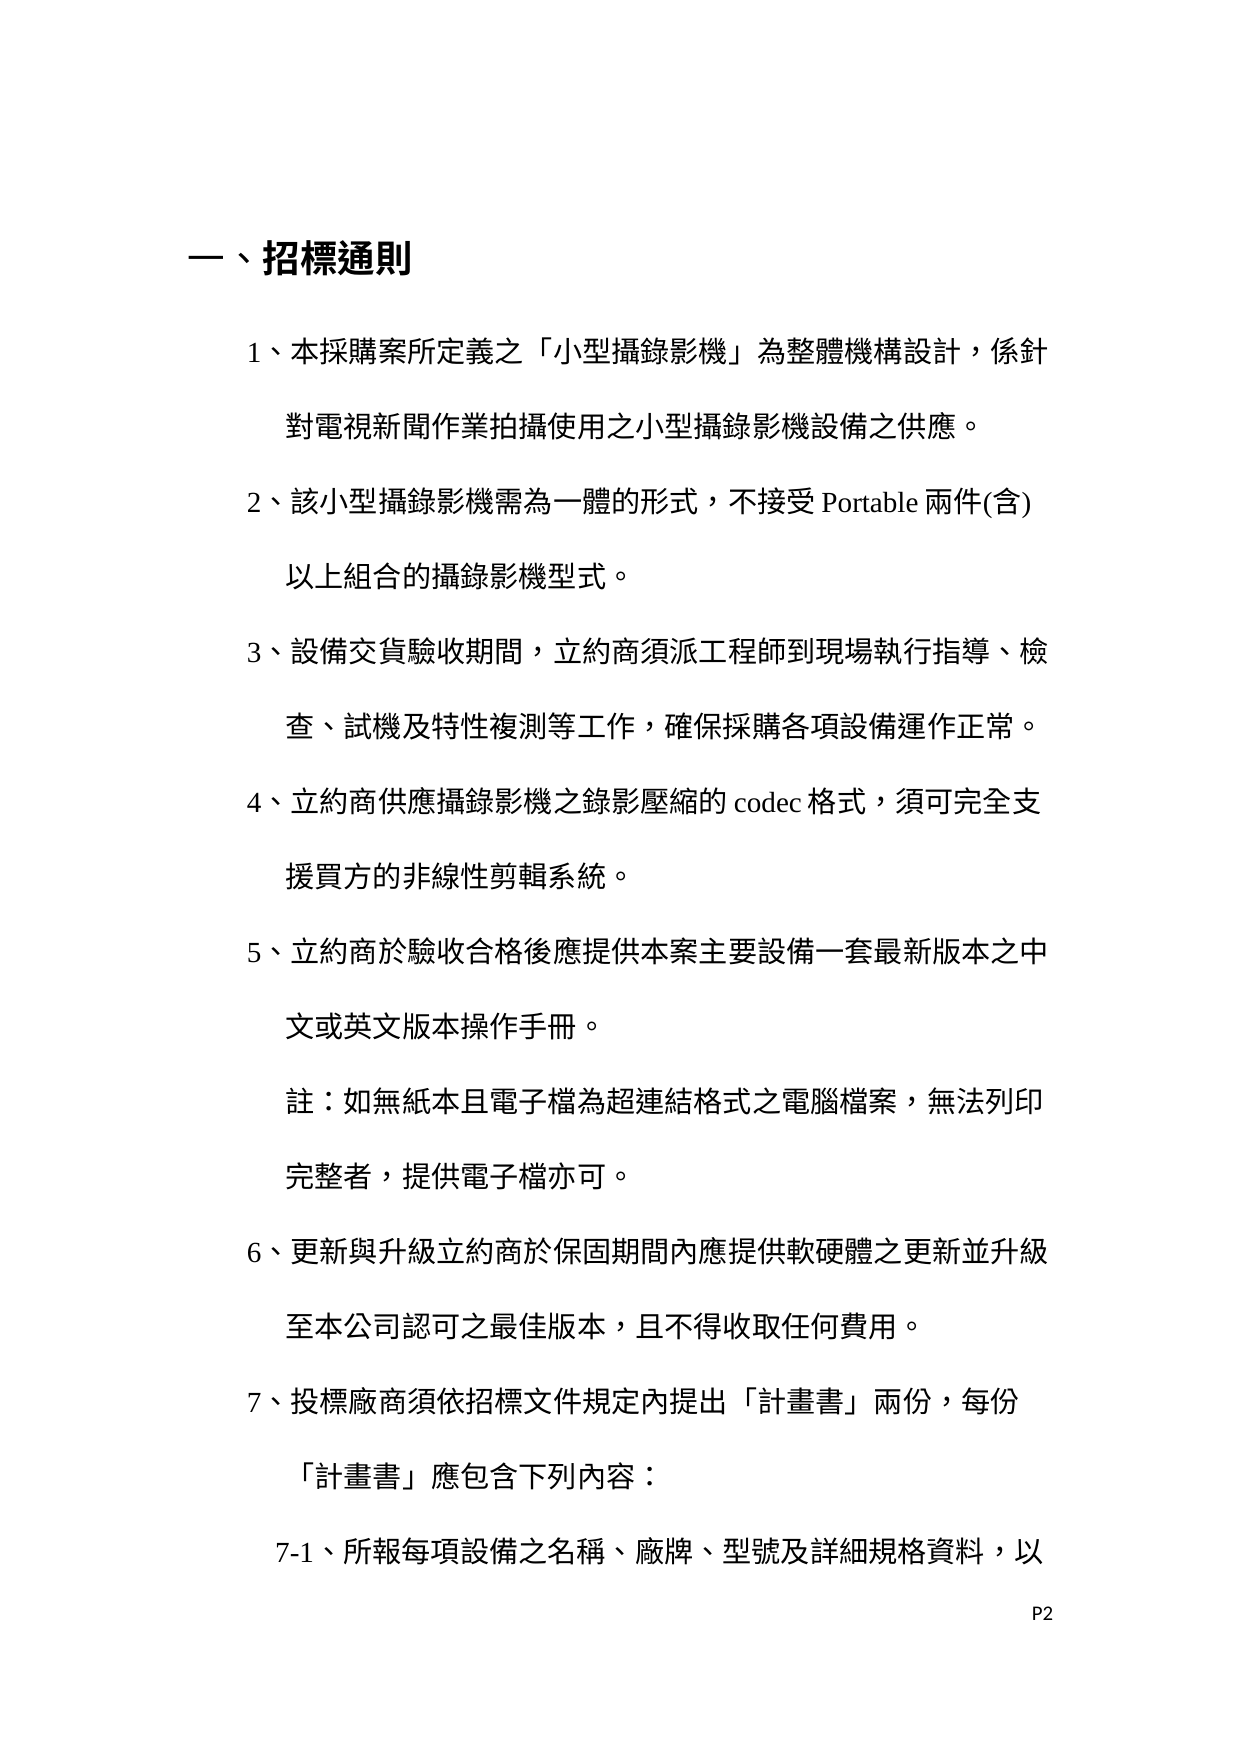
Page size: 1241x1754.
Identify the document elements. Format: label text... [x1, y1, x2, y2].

text 設備交貨驗收期間，立約商須派工程師到現場執行指導、檢查、試機及特性複測等工作，確保採購各項設備運作正常。 [247, 612, 1053, 762]
text 立約商於驗收合格後應提供本案主要設備一套最新版本之中文或英文版本操作手冊。 註：如無紙本且電子檔為超連結格式之電腦檔案，無法列印完整者，提供電子檔亦可。 [247, 912, 1053, 1212]
text 立約商供應攝錄影機之錄影壓縮的codec格式，須可完全支援買方的非線性剪輯系統。 [247, 762, 1053, 912]
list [275, 1512, 1053, 1587]
text 本採購案所定義之「小型攝錄影機」為整體機構設計，係針對電視新聞作業拍攝使用之小型攝錄影機設備之供應。 [247, 312, 1053, 462]
text 招標通則 [187, 219, 1075, 294]
text 投標廠商須依招標文件規定內提出「計畫書」兩份，每份「計畫書」應包含下列內容： [247, 1362, 1053, 1512]
text 更新與升級立約商於保固期間內應提供軟硬體之更新並升級至本公司認可之最佳版本，且不得收取任何費用。 [247, 1212, 1053, 1362]
text 該小型攝錄影機需為一體的形式，不接受Portable兩件(含)以上組合的攝錄影機型式。 [247, 462, 1053, 612]
